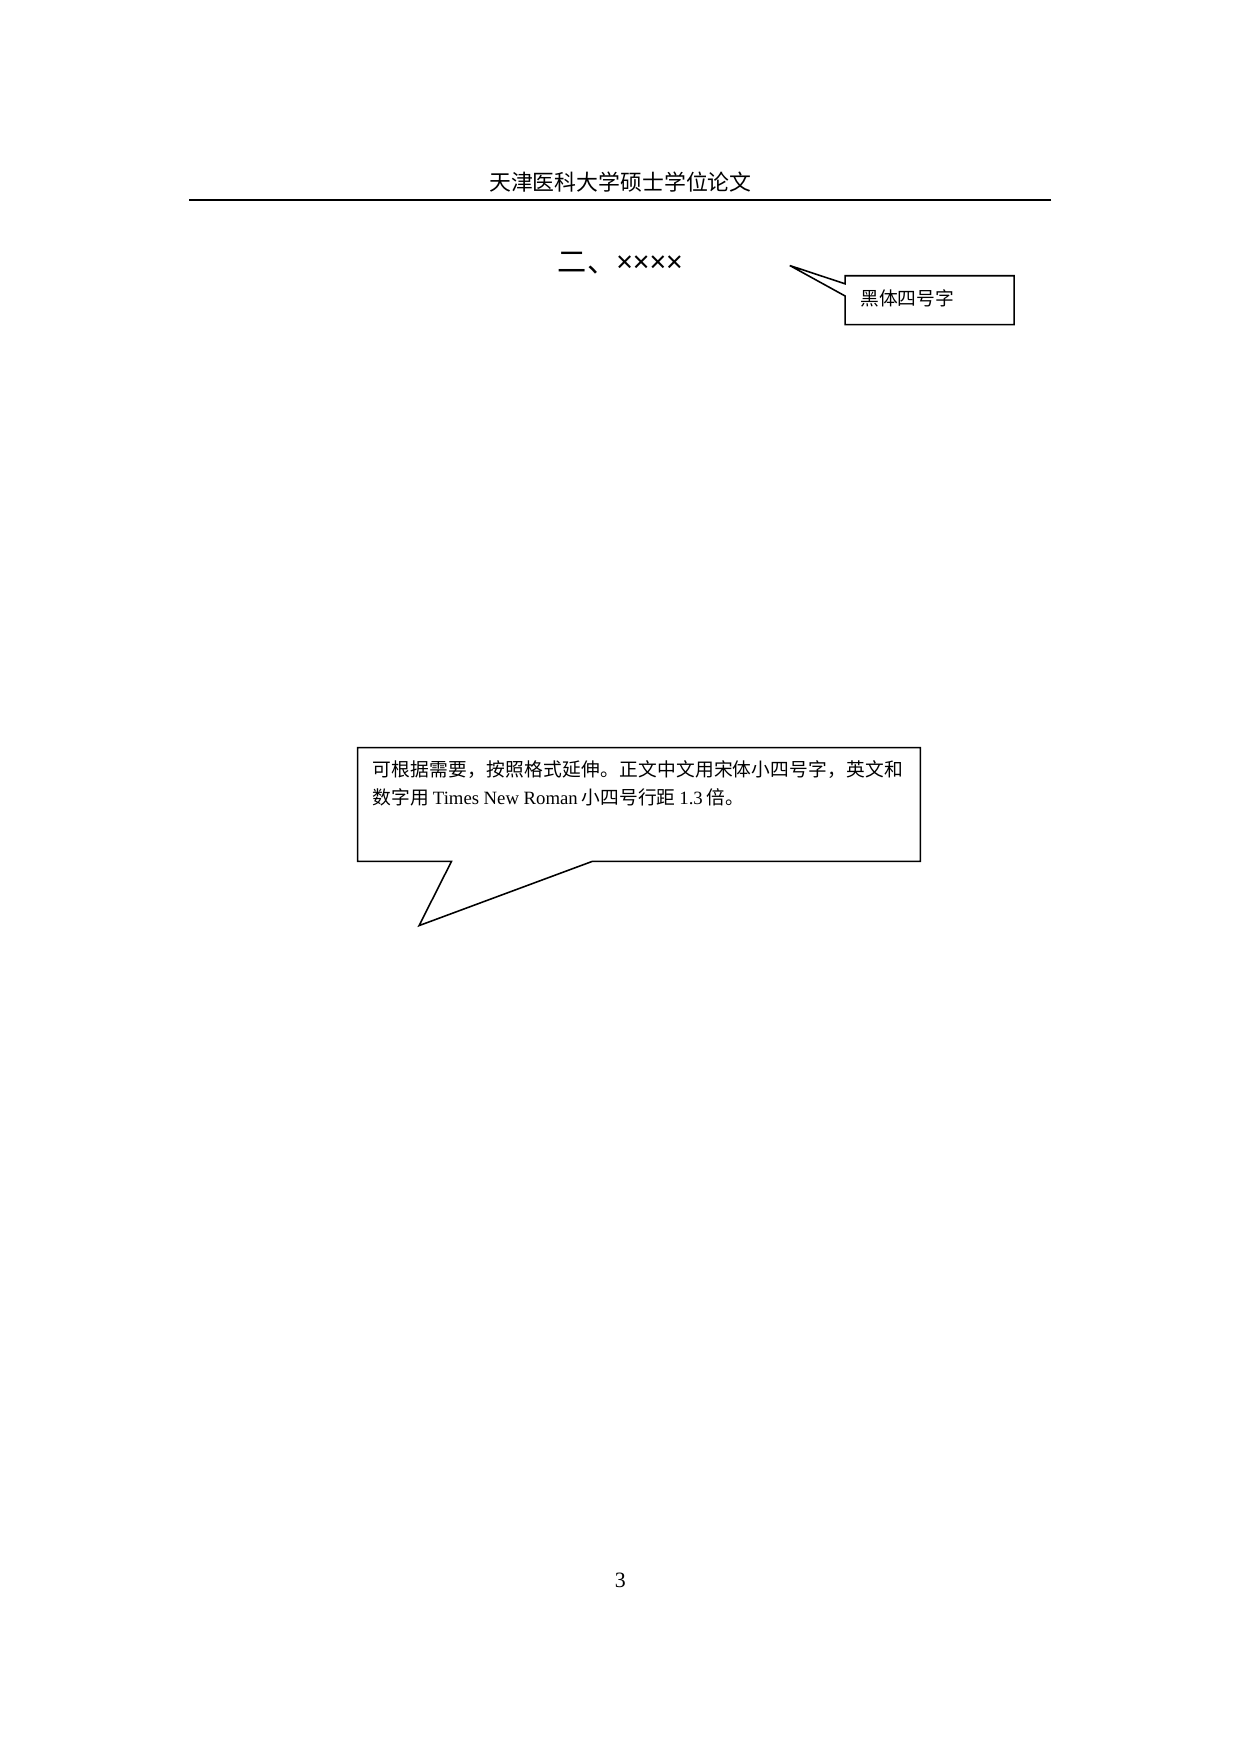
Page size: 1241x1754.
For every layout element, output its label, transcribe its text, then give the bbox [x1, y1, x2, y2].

text 二、×××× [189, 227, 1051, 292]
